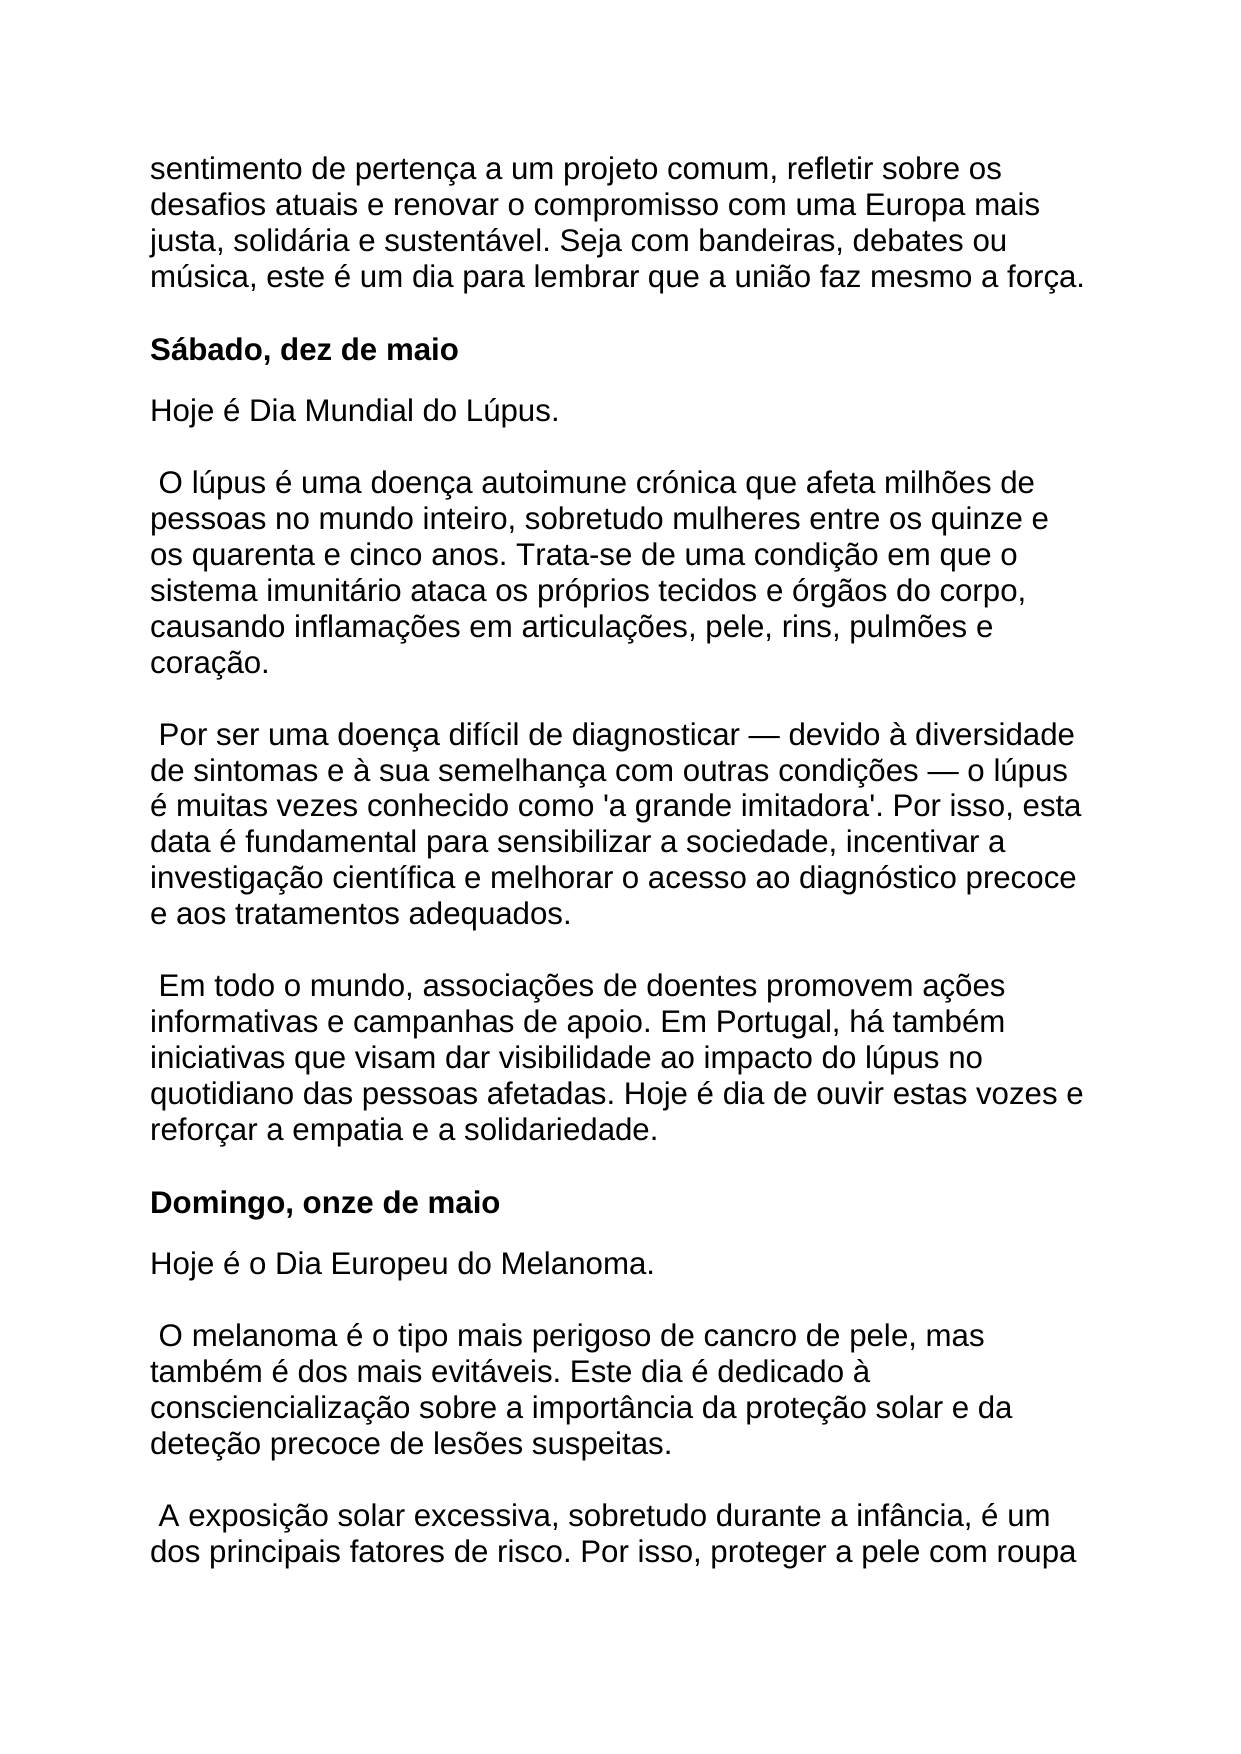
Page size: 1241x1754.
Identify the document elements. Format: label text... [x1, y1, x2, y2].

subtitle Sábado, dez de maio [150, 331, 1090, 367]
subtitle Domingo, onze de maio [150, 1184, 1090, 1220]
text Hoje é Dia Mundial do Lúpus. O lúpus é uma doença autoimune crónica que afeta milhões de pessoas no mundo inteiro, sobretudo mulheres entre os quinze e os quarenta e cinco anos. Trata-se de uma condição em que o sistema imunitário ataca os próprios tecidos e órgãos do corpo, causando inflamações em articulações, pele, rins, pulmões e coração. Por ser uma doença difícil de diagnosticar — devido à diversidade de sintomas e à sua semelhança com outras condições — o lúpus é muitas vezes conhecido como 'a grande imitadora'. Por isso, esta data é fundamental para sensibilizar a sociedade, incentivar a investigação científica e melhorar o acesso ao diagnóstico precoce e aos tratamentos adequados. Em todo o mundo, associações de doentes promovem ações informativas e campanhas de apoio. Em Portugal, há também iniciativas que visam dar visibilidade ao impacto do lúpus no quotidiano das pessoas afetadas. Hoje é dia de ouvir estas vozes e reforçar a empatia e a solidariedade. [150, 392, 1090, 1147]
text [150, 150, 1090, 294]
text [150, 1245, 1090, 1569]
